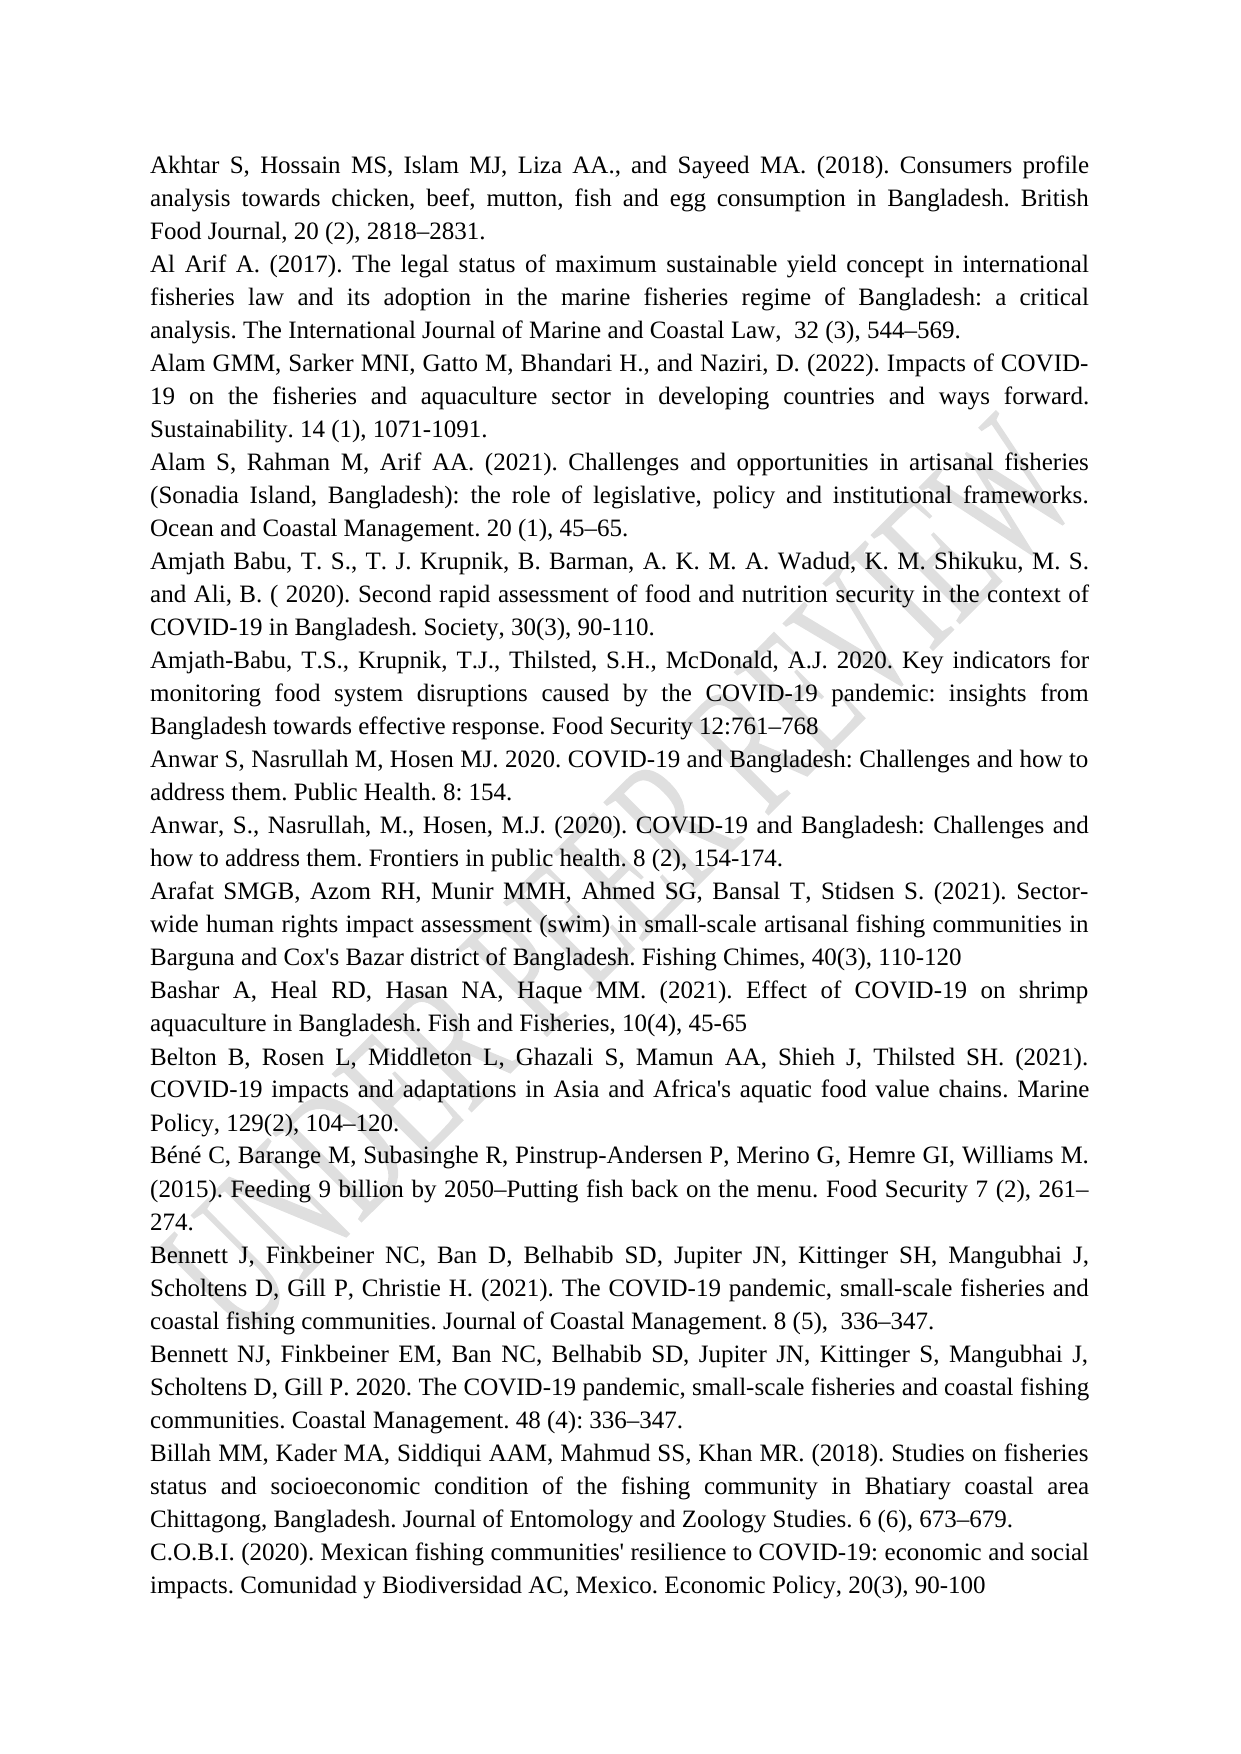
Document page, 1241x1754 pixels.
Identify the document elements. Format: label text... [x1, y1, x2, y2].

text Amjath-Babu, T.S., Krupnik, T.J., Thilsted, S.H., McDonald, A.J. 2020. Key indicators for monitoring food system disruptions caused by the COVID-19 pandemic: insights from Bangladesh towards effective response. Food Security 12:761–768 [150, 645, 1090, 740]
text Al Arif A. (2017). The legal status of maximum sustainable yield concept in international fisheries law and its adoption in the marine fisheries regime of Bangladesh: a critical analysis. The International Journal of Marine and Coastal Law, 32 (3), 544–569. [150, 249, 1090, 344]
text Akhtar S, Hossain MS, Islam MJ, Liza AA., and Sayeed MA. (2018). Consumers profile analysis towards chicken, beef, mutton, fish and egg consumption in Bangladesh. British Food Journal, 20 (2), 2818–2831. [150, 150, 1090, 245]
text Bennett NJ, Finkbeiner EM, Ban NC, Belhabib SD, Jupiter JN, Kittinger S, Mangubhai J, Scholtens D, Gill P. 2020. The COVID-19 pandemic, small-scale fisheries and coastal fishing communities. Coastal Management. 48 (4): 336–347. [150, 1339, 1090, 1433]
text Belton B, Rosen L, Middleton L, Ghazali S, Mamun AA, Shieh J, Thilsted SH. (2021). COVID-19 impacts and adaptations in Asia and Africa's aquatic food value chains. Marine Policy, 129(2), 104–120. [150, 1042, 1090, 1136]
text Anwar S, Nasrullah M, Hosen MJ. 2020. COVID-19 and Bangladesh: Challenges and how to address them. Public Health. 8: 154. [150, 744, 1090, 806]
text Billah MM, Kader MA, Siddiqui AAM, Mahmud SS, Khan MR. (2018). Studies on fisheries status and socioeconomic condition of the fishing community in Bhatiary coastal area Chittagong, Bangladesh. Journal of Entomology and Zoology Studies. 6 (6), 673–679. [150, 1438, 1090, 1533]
text Bashar A, Heal RD, Hasan NA, Haque MM. (2021). Effect of COVID-19 on shrimp aquaculture in Bangladesh. Fish and Fisheries, 10(4), 45-65 [150, 976, 1090, 1037]
text Béné C, Barange M, Subasinghe R, Pinstrup-Andersen P, Merino G, Hemre GI, Williams M. (2015). Feeding 9 billion by 2050–Putting fish back on the menu. Food Security 7 (2), 261–274. [150, 1141, 1090, 1235]
text Anwar, S., Nasrullah, M., Hosen, M.J. (2020). COVID-19 and Bangladesh: Challenges and how to address them. Frontiers in public health. 8 (2), 154-174. [150, 810, 1090, 872]
text Arafat SMGB, Azom RH, Munir MMH, Ahmed SG, Bansal T, Stidsen S. (2021). Sector-wide human rights impact assessment (swim) in small-scale artisanal fishing communities in Barguna and Cox's Bazar district of Bangladesh. Fishing Chimes, 40(3), 110-120 [150, 876, 1090, 971]
text Alam GMM, Sarker MNI, Gatto M, Bhandari H., and Naziri, D. (2022). Impacts of COVID-19 on the fisheries and aquaculture sector in developing countries and ways forward. Sustainability. 14 (1), 1071-1091. [150, 348, 1090, 443]
text C.O.B.I. (2020). Mexican fishing communities' resilience to COVID-19: economic and social impacts. Comunidad y Biodiversidad AC, Mexico. Economic Policy, 20(3), 90-100 [150, 1537, 1090, 1599]
text Alam S, Rahman M, Arif AA. (2021). Challenges and opportunities in artisanal fisheries (Sonadia Island, Bangladesh): the role of legislative, policy and institutional frameworks. Ocean and Coastal Management. 20 (1), 45–65. [150, 447, 1090, 542]
text Amjath Babu, T. S., T. J. Krupnik, B. Barman, A. K. M. A. Wadud, K. M. Shikuku, M. S. and Ali, B. ( 2020). Second rapid assessment of food and nutrition security in the context of COVID-19 in Bangladesh. Society, 30(3), 90-110. [150, 546, 1090, 641]
text Bennett J, Finkbeiner NC, Ban D, Belhabib SD, Jupiter JN, Kittinger SH, Mangubhai J, Scholtens D, Gill P, Christie H. (2021). The COVID-19 pandemic, small-scale fisheries and coastal fishing communities. Journal of Coastal Management. 8 (5), 336–347. [150, 1240, 1090, 1334]
